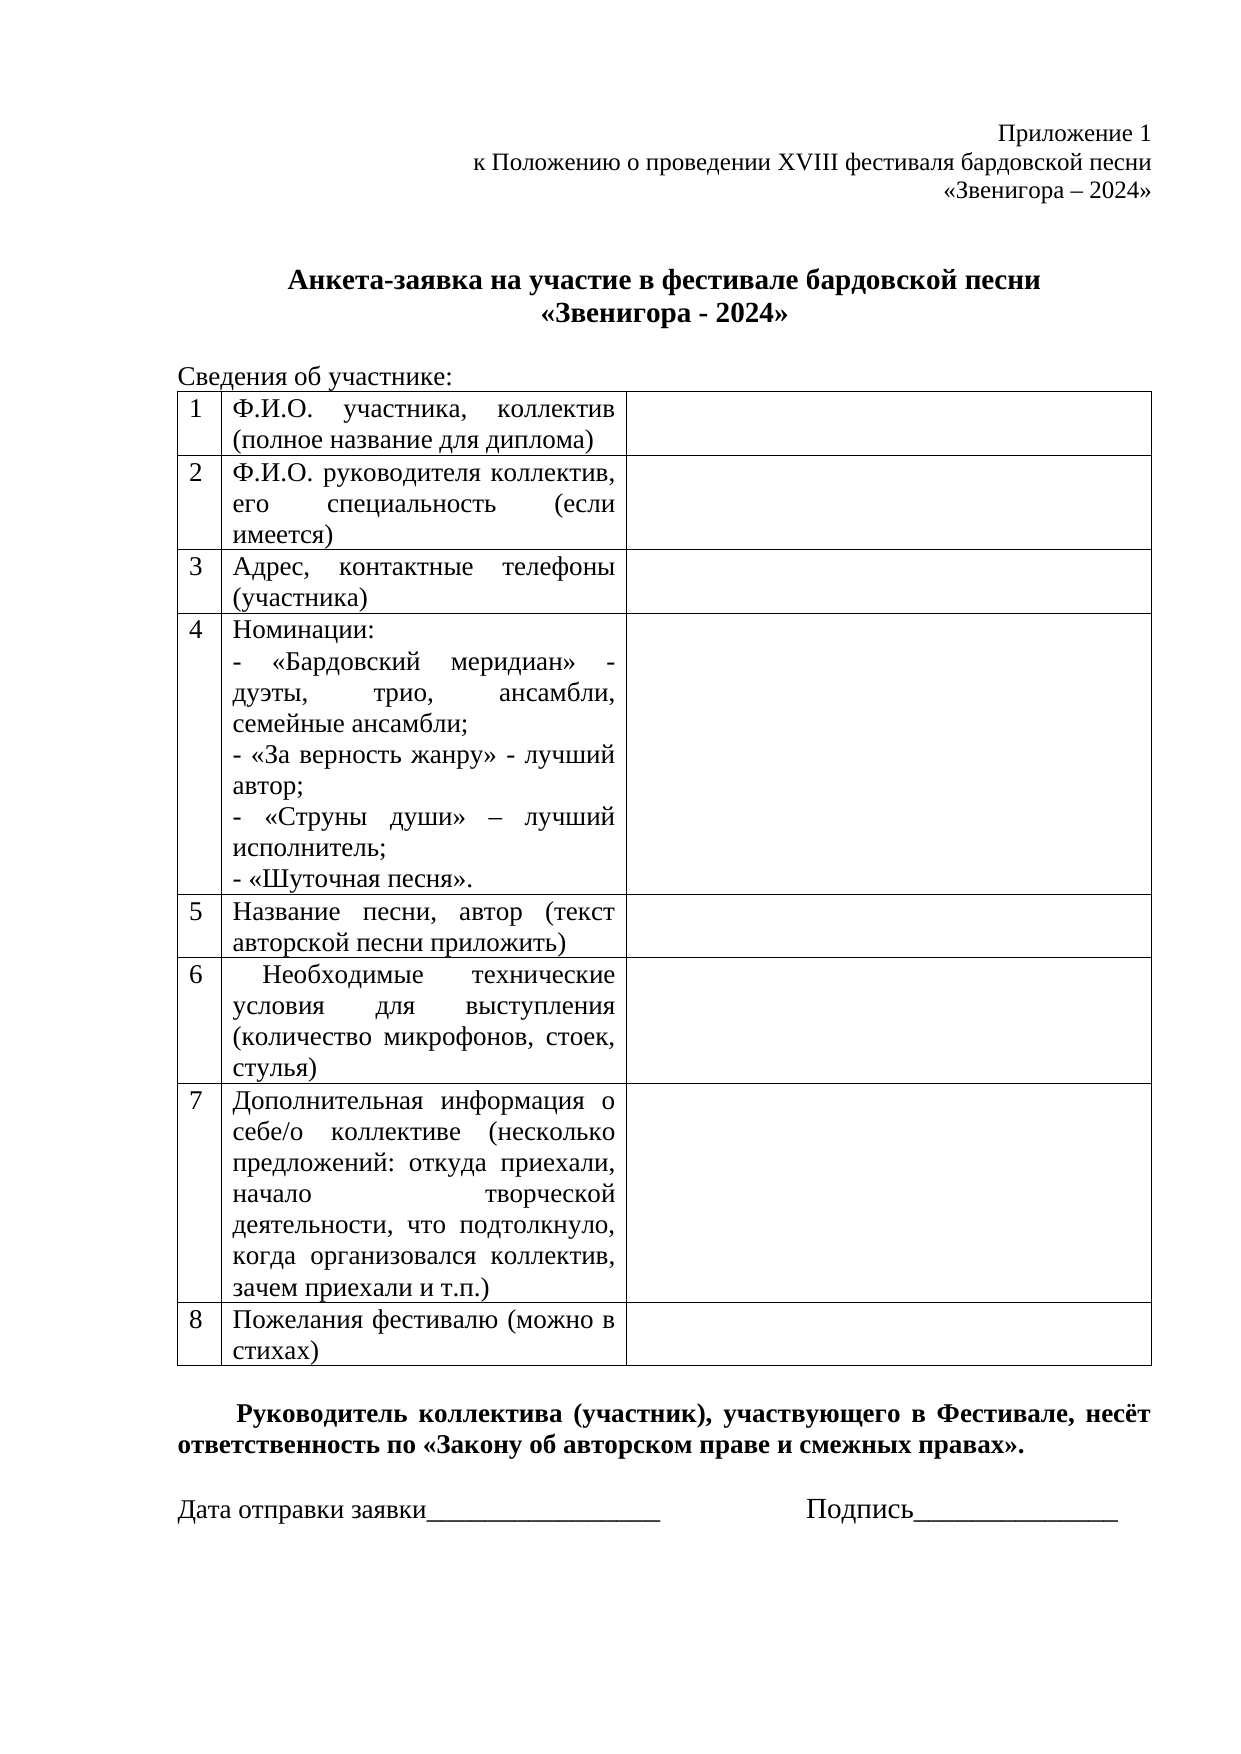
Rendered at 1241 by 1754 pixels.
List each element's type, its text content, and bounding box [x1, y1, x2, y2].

table_header [627, 392, 1151, 454]
table_cell [627, 958, 1151, 1083]
text Анкета-заявка на участие в фестивале бардовской песни [177, 262, 1152, 295]
text Руководитель коллектива (участник), участвующего в Фестивале, несёт ответственность по «Закону об авторском праве и смежных правах». [177, 1397, 1152, 1459]
table_header 1 [178, 392, 221, 454]
table_cell 3 [178, 550, 221, 612]
table_cell [627, 456, 1151, 549]
table_cell 2 [178, 456, 221, 549]
table_cell Дополнительная информация о себе/о коллективе (несколько предложений: откуда приехали, начало творческой деятельности, что подтолкнуло, когда организовался коллектив, зачем приехали и т.п.) [222, 1084, 626, 1302]
table_cell Необходимые технические условия для выступления (количество микрофонов, стоек, стулья) [222, 958, 626, 1083]
text «Звенигора – 2024» [177, 176, 1152, 204]
text к Положению о проведении XVIII фестиваля бардовской песни [177, 147, 1152, 176]
text Приложение 1 [177, 118, 1152, 147]
table_cell 4 [178, 614, 221, 894]
text Дата отправки заявки________________ Подпись______________ [177, 1491, 1152, 1524]
table_cell [627, 550, 1151, 612]
table_cell Пожелания фестивалю (можно в стихах) [222, 1303, 626, 1365]
table_cell 6 [178, 958, 221, 1083]
table_cell Номинации: - «Бардовский меридиан» - дуэты, трио, ансамбли, семейные ансамбли; - «За верность жанру» - лучший автор; - «Струны души» – лучший исполнитель; - «Шуточная песня». [222, 614, 626, 894]
table_cell [627, 1084, 1151, 1302]
text «Звенигора - 2024» [177, 295, 1152, 329]
table_cell Адрес, контактные телефоны (участника) [222, 550, 626, 612]
table_cell Ф.И.О. руководителя коллектив, его специальность (если имеется) [222, 456, 626, 549]
text Сведения об участнике: [177, 360, 1152, 391]
table_cell 5 [178, 895, 221, 957]
table_cell [627, 614, 1151, 894]
table_header Ф.И.О. участника, коллектив (полное название для диплома) [222, 392, 626, 454]
table_cell [627, 1303, 1151, 1365]
table_cell Название песни, автор (текст авторской песни приложить) [222, 895, 626, 957]
table_cell 8 [178, 1303, 221, 1365]
table_cell 7 [178, 1084, 221, 1302]
table_cell [627, 895, 1151, 957]
